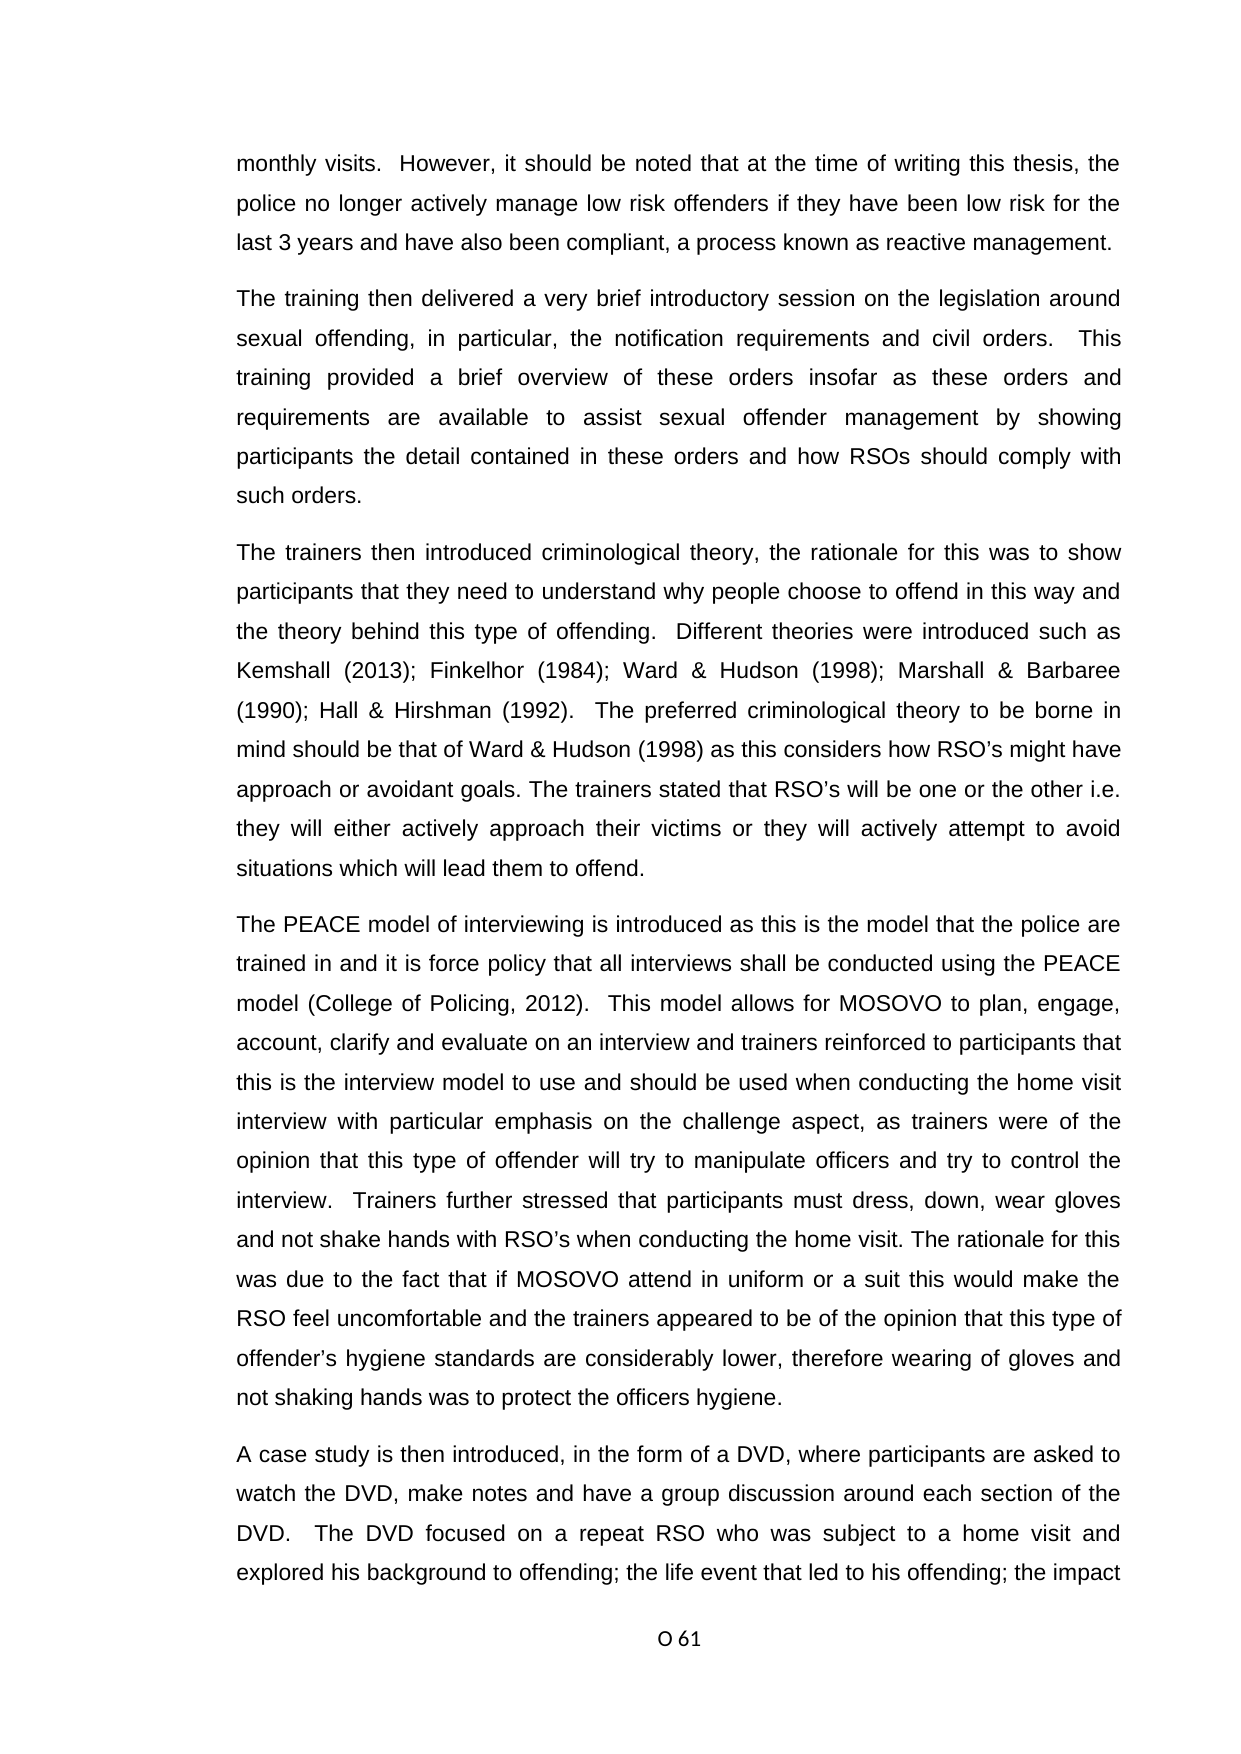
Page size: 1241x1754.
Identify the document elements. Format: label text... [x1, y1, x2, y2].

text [236, 1441, 1122, 1585]
text The PEACE model of interviewing is introduced as this is the model that the police are trained in and it is force policy that all interviews shall be conducted using the PEACE model (College of Policing, 2012). This model allows for MOSOVO to plan, engage, account, clarify and evaluate on an interview and trainers reinforced to participants that this is the interview model to use and should be used when conducting the home visit interview with particular emphasis on the challenge aspect, as trainers were of the opinion that this type of offender will try to manipulate officers and try to control the interview. Trainers further stressed that participants must dress, down, wear gloves and not shake hands with RSO’s when conducting the home visit. The rationale for this was due to the fact that if MOSOVO attend in uniform or a suit this would make the RSO feel uncomfortable and the trainers appeared to be of the opinion that this type of offender’s hygiene standards are considerably lower, therefore wearing of gloves and not shaking hands was to protect the officers hygiene. [236, 911, 1122, 1411]
text The training then delivered a very brief introductory session on the legislation around sexual offending, in particular, the notification requirements and civil orders. This training provided a brief overview of these orders insofar as these orders and requirements are available to assist sexual offender management by showing participants the detail contained in these orders and how RSOs should comply with such orders. [236, 285, 1122, 509]
text The trainers then introduced criminological theory, the rationale for this was to show participants that they need to understand why people choose to offend in this way and the theory behind this type of offending. Different theories were introduced such as Kemshall (2013); Finkelhor (1984); Ward & Hudson (1998); Marshall & Barbaree (1990); Hall & Hirshman (1992). The preferred criminological theory to be borne in mind should be that of Ward & Hudson (1998) as this considers how RSO’s might have approach or avoidant goals. The trainers stated that RSO’s will be one or the other i.e. they will either actively approach their victims or they will actively attempt to avoid situations which will lead them to offend. [236, 539, 1122, 881]
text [236, 150, 1122, 255]
